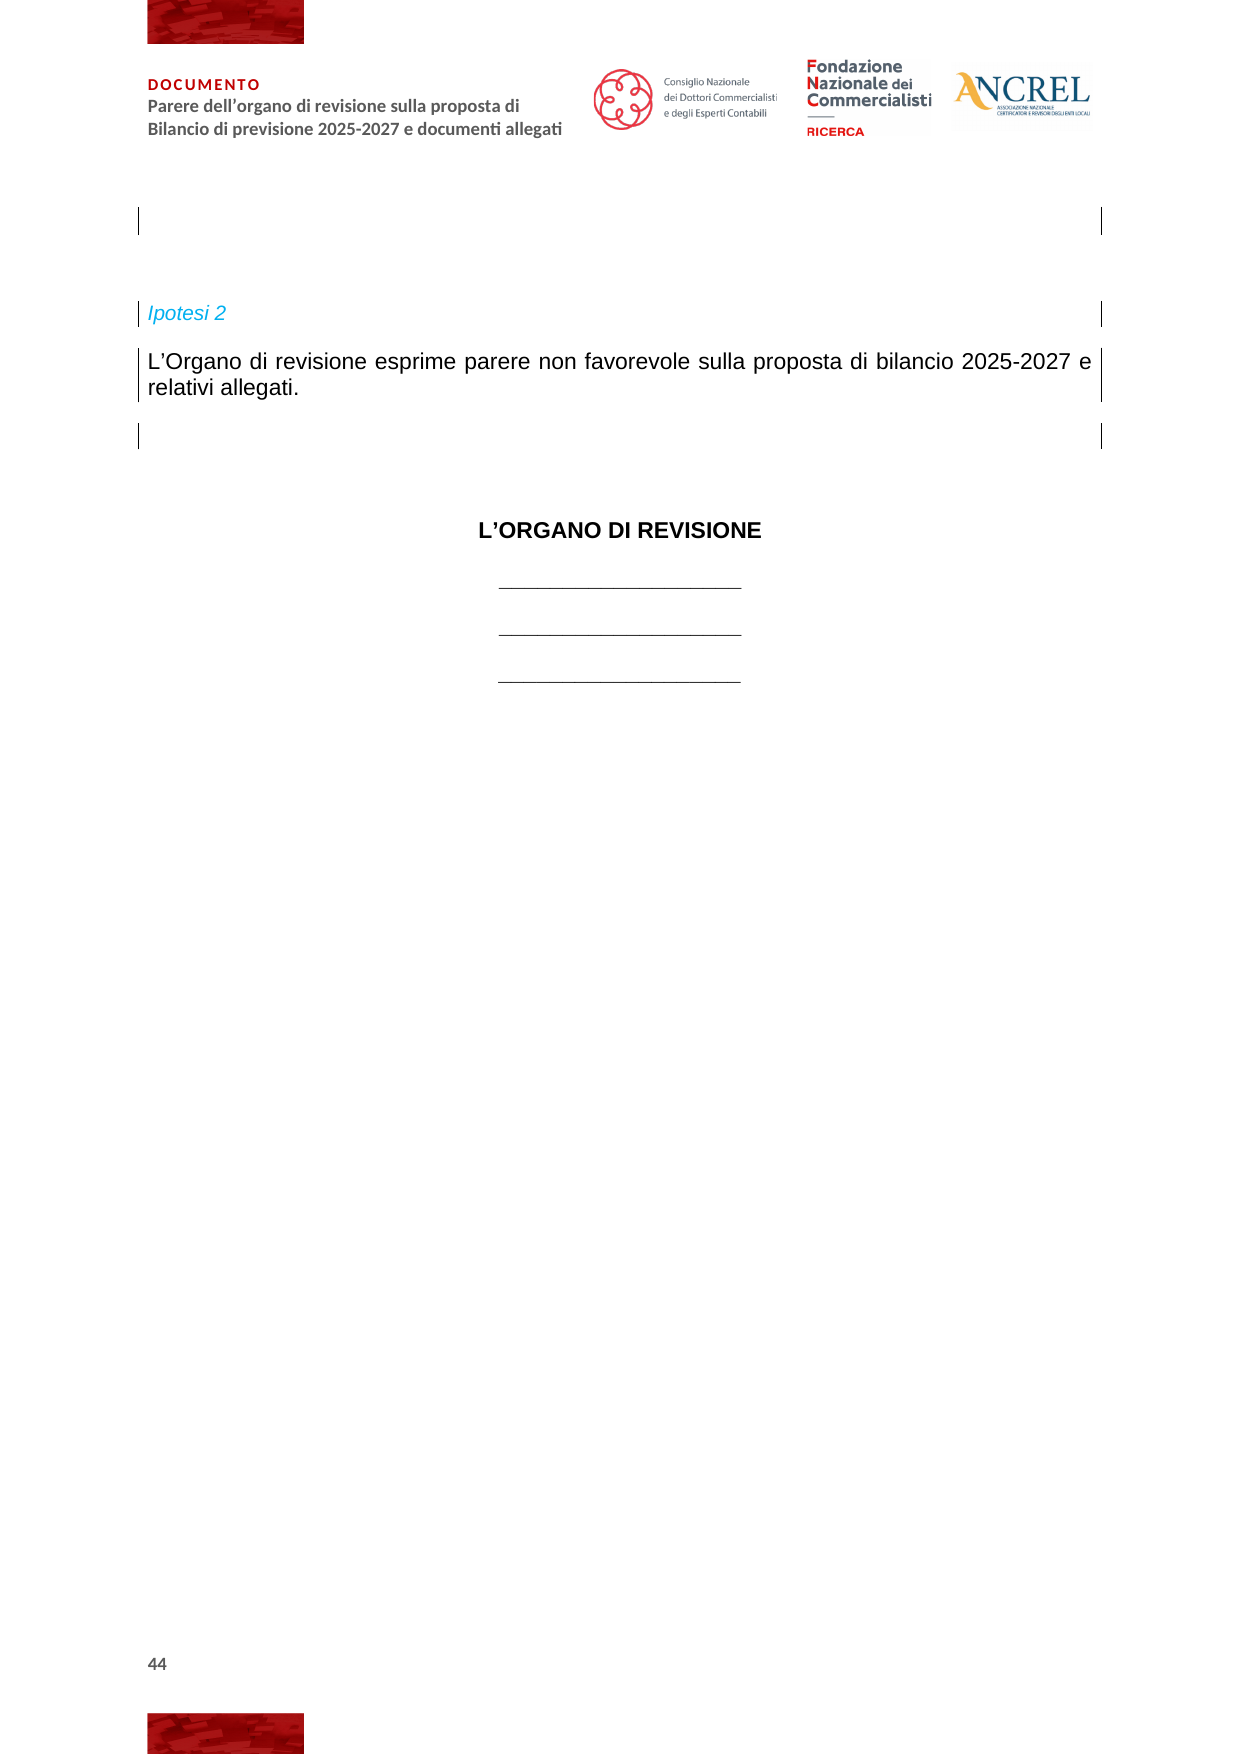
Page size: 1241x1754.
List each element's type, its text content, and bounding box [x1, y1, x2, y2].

text L’Organo di revisione esprime parere non favorevole sulla proposta di bilancio 2025-2027 e relativi allegati. [139, 348, 1101, 402]
picture [148, 1714, 304, 1754]
text ___________________ [147, 564, 1092, 591]
text ___________________ [147, 612, 1092, 638]
text L’ORGANO DI REVISIONE [147, 517, 1092, 544]
picture [593, 69, 777, 130]
text Ipotesi 2 [139, 301, 1101, 327]
picture [951, 62, 1094, 131]
text ___________________ [147, 659, 1092, 685]
picture [807, 59, 932, 136]
picture [148, 0, 304, 44]
